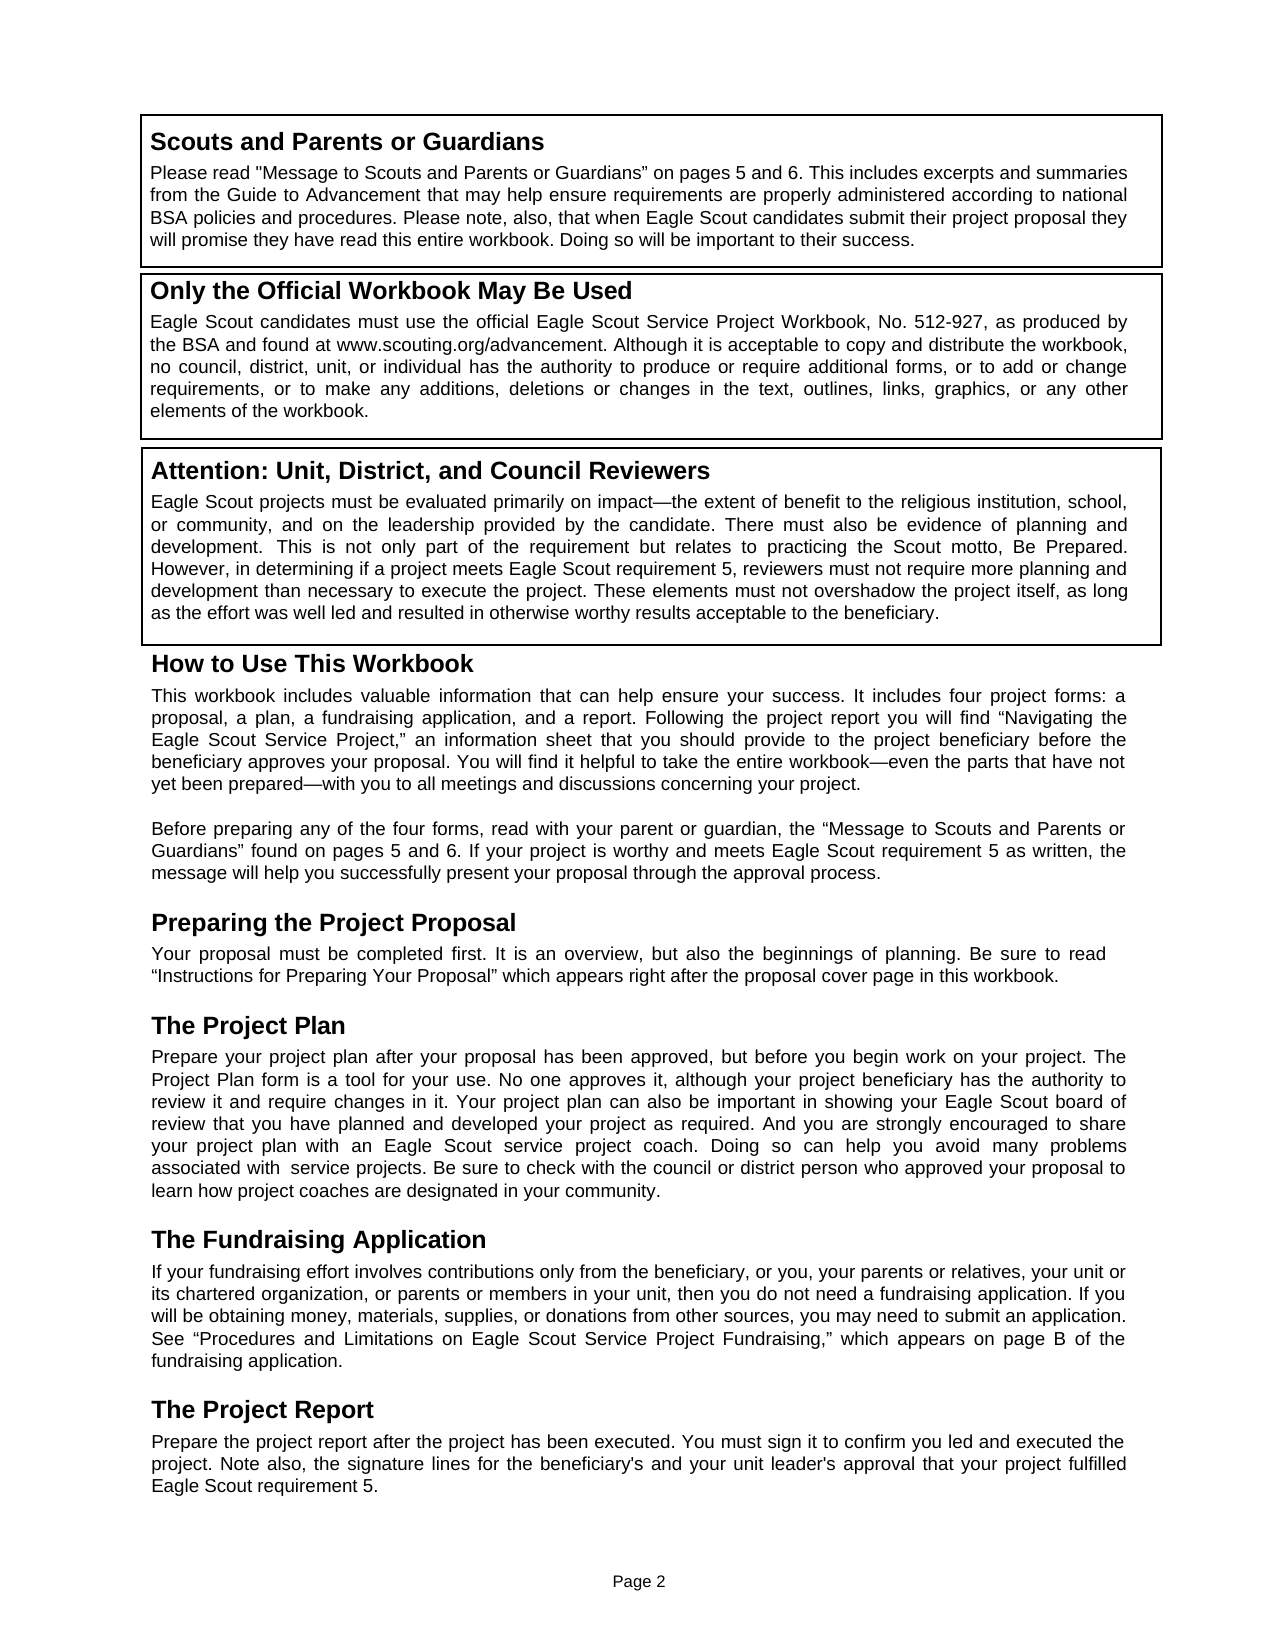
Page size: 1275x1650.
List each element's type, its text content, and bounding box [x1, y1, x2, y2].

subtitle Preparing the Project Proposal [151, 908, 1237, 937]
text If your fundraising effort involves contributions only from the beneficiary, or you, your parents or relatives, your unit or its chartered organization, or parents or members in your unit, then you do not need a fundraising application. If you will be obtaining money, materials, supplies, or donations from other sources, you may need to submit an application. See “Procedures and Limitations on Eagle Scout Service Project Fundraising,” which appears on page B of the fundraising application. [151, 1261, 1127, 1371]
text This workbook includes valuable information that can help ensure your success. It includes four project forms: a proposal, a plan, a fundraising application, and a report. Following the project report you will find “Navigating the Eagle Scout Service Project,” an information sheet that you should provide to the project beneficiary before the beneficiary approves your proposal. You will find it helpful to take the entire workbook—even the parts that have not yet been prepared—with you to all meetings and discussions concerning your project. [151, 684, 1127, 795]
subtitle How to Use This Workbook [151, 649, 1237, 678]
text Prepare your project plan after your proposal has been approved, but before you begin work on your project. The Project Plan form is a tool for your use. No one approves it, although your project beneficiary has the authority to review it and require changes in it. Your project plan can also be important in showing your Eagle Scout board of review that you have planned and developed your project as required. And you are strongly encouraged to share your project plan with an Eagle Scout service project coach. Doing so can help you avoid many problems associated with service projects. Be sure to check with the council or district person who approved your proposal to learn how project coaches are designated in your community. [151, 1046, 1127, 1201]
subtitle The Project Report [151, 1395, 1237, 1424]
subtitle The Project Plan [151, 1011, 1237, 1039]
text Prepare the project report after the project has been executed. You must sign it to confirm you led and executed the project. Note also, the signature lines for the beneficiary's and your unit leader's approval that your project fulfilled Eagle Scout requirement 5. [151, 1431, 1127, 1496]
text Your proposal must be completed first. It is an overview, but also the beginnings of planning. Be sure to read “Instructions for Preparing Your Proposal” which appears right after the proposal cover page in this workbook. [151, 943, 1188, 987]
subtitle The Fundraising Application [151, 1225, 1237, 1254]
text Before preparing any of the four forms, read with your parent or guardian, the “Message to Scouts and Parents or Guardians” found on pages 5 and 6. If your project is worthy and meets Eagle Scout requirement 5 as written, the message will help you successfully present your proposal through the approval process. [151, 818, 1127, 884]
